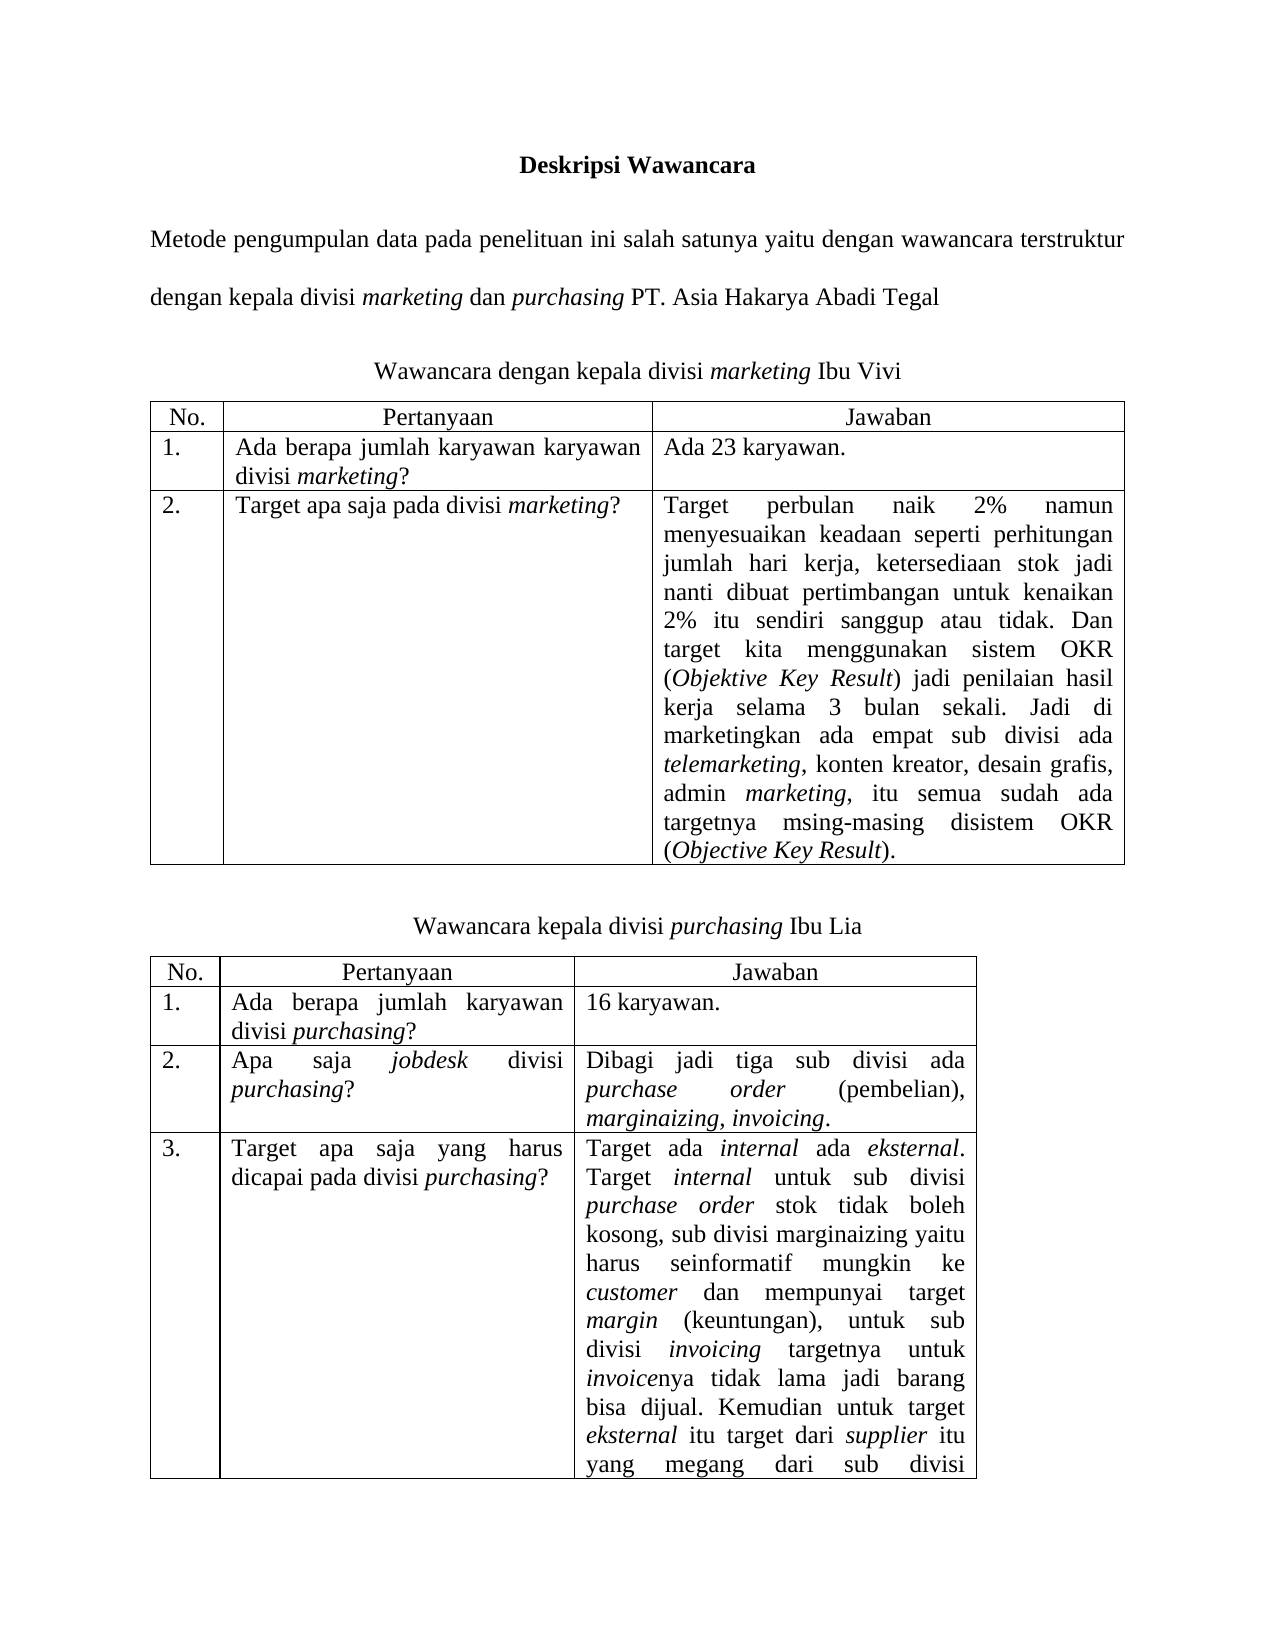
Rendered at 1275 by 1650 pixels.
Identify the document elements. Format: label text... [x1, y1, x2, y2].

table_header Pertanyaan [224, 402, 652, 431]
table_cell 2. [151, 491, 223, 864]
table_cell 1. [151, 432, 223, 489]
text Wawancara kepala divisi purchasing Ibu Lia [150, 911, 1125, 939]
table_header No. [151, 957, 219, 986]
table_header Pertanyaan [221, 957, 574, 986]
table_cell Ada 23 karyawan. [653, 432, 1124, 489]
table_cell Dibagi jadi tiga sub divisi ada purchase order (pembelian), marginaizing, invoicing. [575, 1046, 976, 1132]
table_cell Ada berapa jumlah karyawan divisi purchasing? [221, 987, 574, 1044]
text Metode pengumpulan data pada penelituan ini salah satunya yaitu dengan wawancara terstruktur dengan kepala divisi marketing dan purchasing PT. Asia Hakarya Abadi Tegal [150, 224, 1125, 310]
table_cell 1. [151, 987, 219, 1044]
table_header Jawaban [575, 957, 976, 986]
table_cell Apa saja jobdesk divisi purchasing? [221, 1046, 574, 1132]
table_cell Target apa saja pada divisi marketing? [224, 491, 652, 864]
table_cell 2. [151, 1046, 219, 1132]
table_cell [575, 1133, 976, 1478]
text Wawancara dengan kepala divisi marketing Ibu Vivi [150, 356, 1125, 384]
text Deskripsi Wawancara [150, 150, 1125, 179]
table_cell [221, 1133, 574, 1478]
table_header No. [151, 402, 223, 431]
table_cell 16 karyawan. [575, 987, 976, 1044]
table_cell Target perbulan naik 2% namun menyesuaikan keadaan seperti perhitungan jumlah hari kerja, ketersediaan stok jadi nanti dibuat pertimbangan untuk kenaikan 2% itu sendiri sanggup atau tidak. Dan target kita menggunakan sistem OKR (Objektive Key Result) jadi penilaian hasil kerja selama 3 bulan sekali. Jadi di marketingkan ada empat sub divisi ada telemarketing, konten kreator, desain grafis, admin marketing, itu semua sudah ada targetnya msing-masing disistem OKR (Objective Key Result). [653, 491, 1124, 864]
table_header Jawaban [653, 402, 1124, 431]
table_cell 3. [151, 1133, 219, 1478]
table_cell Ada berapa jumlah karyawan karyawan divisi marketing? [224, 432, 652, 489]
